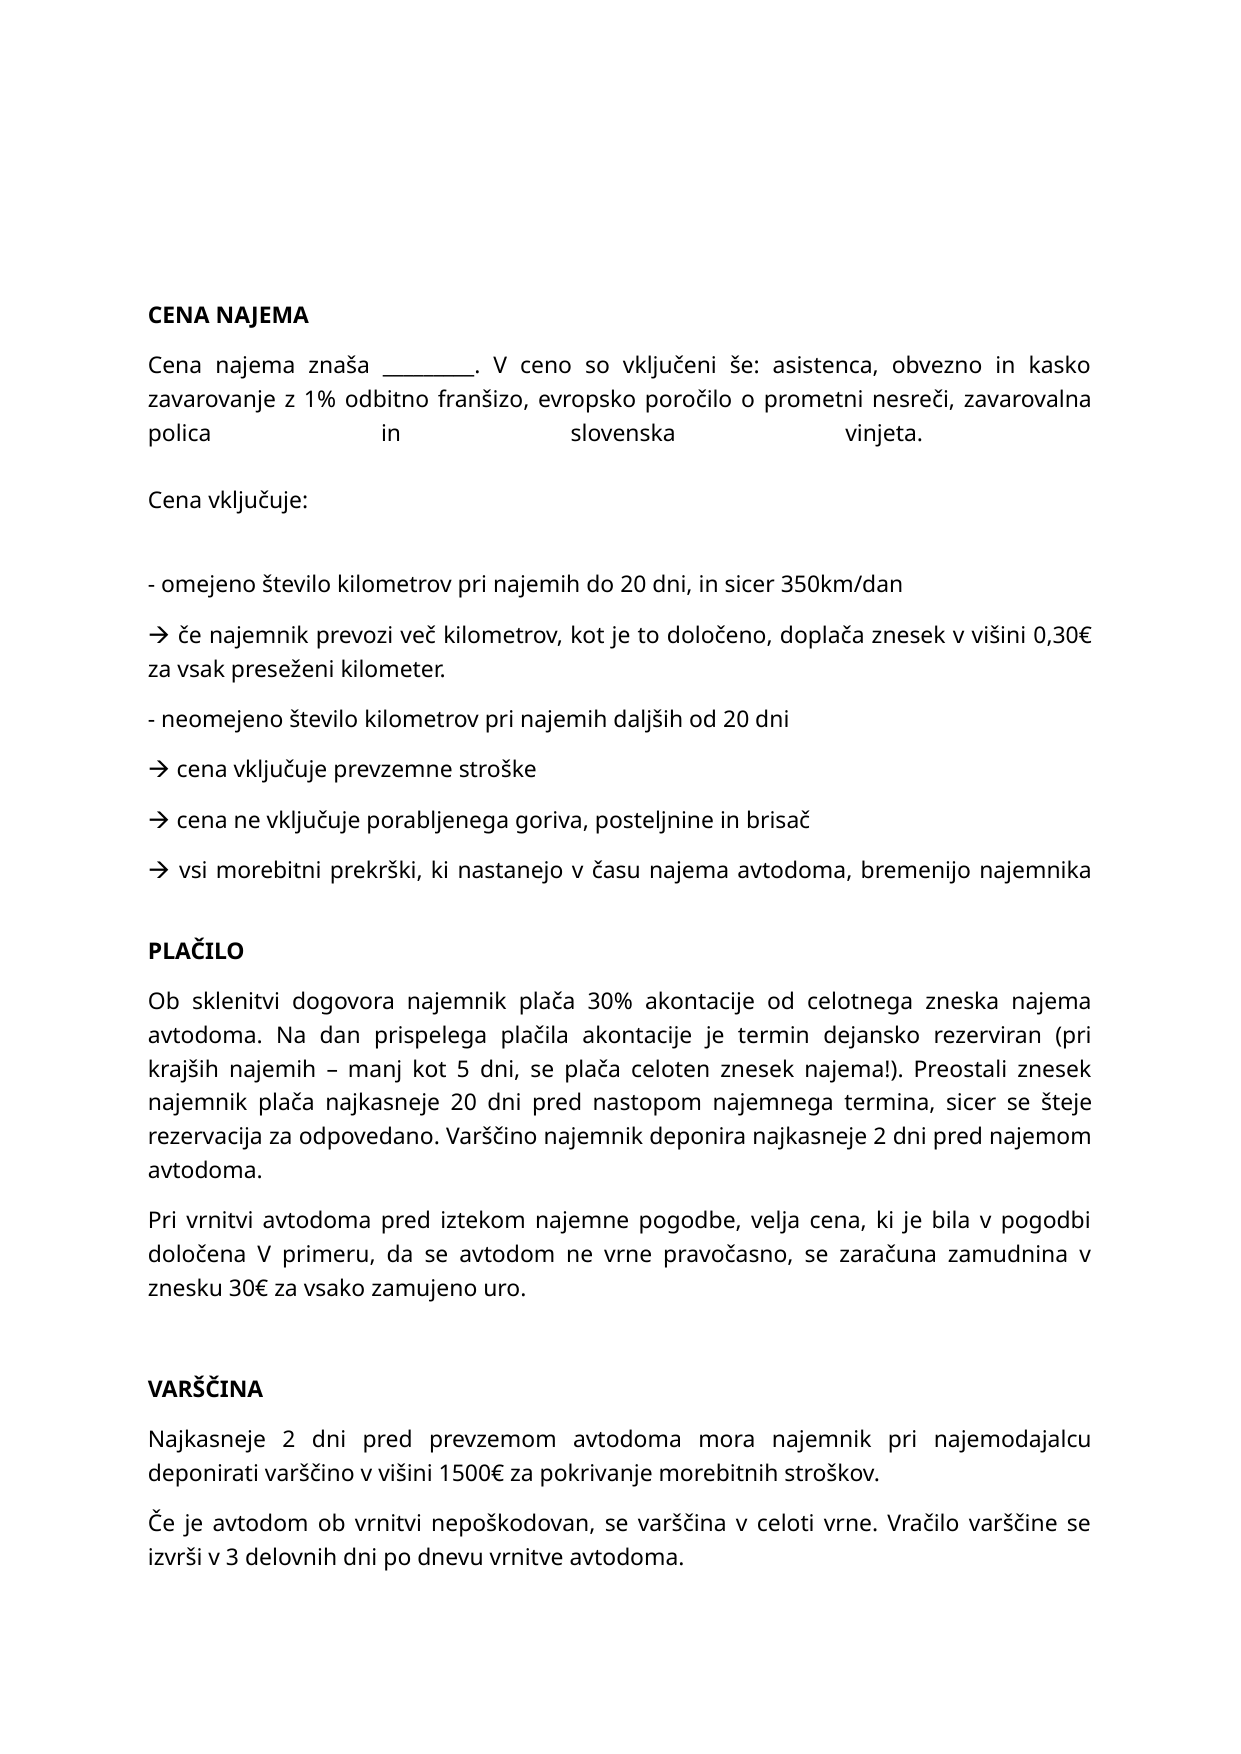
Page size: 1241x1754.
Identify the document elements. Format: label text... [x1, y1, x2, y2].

text Najkasneje 2 dni pred prevzemom avtodoma mora najemnik pri najemodajalcu deponirati varščino v višini 1500€ za pokrivanje morebitnih stroškov. [148, 1423, 1093, 1488]
text Pri vrnitvi avtodoma pred iztekom najemne pogodbe, velja cena, ki je bila v pogodbi določena V primeru, da se avtodom ne vrne pravočasno, se zaračuna zamudnina v znesku 30€ za vsako zamujeno uro. [148, 1204, 1093, 1303]
text CENA NAJEMA [148, 299, 1093, 330]
text cena ne vključuje porabljenega goriva, posteljnine in brisač [148, 804, 1093, 835]
text Cena najema znaša _________. V ceno so vključeni še: asistenca, obvezno in kasko zavarovanje z 1% odbitno franšizo, evropsko poročilo o prometni nesreči, zavarovalna polica in slovenska vinjeta. Cena vključuje: [148, 349, 1093, 516]
text če najemnik prevozi več kilometrov, kot je to določeno, doplača znesek v višini 0,30€ za vsak preseženi kilometer. [148, 619, 1093, 684]
text cena vključuje prevzemne stroške [148, 753, 1093, 785]
text VARŠČINA [148, 1372, 1093, 1404]
text - neomejeno število kilometrov pri najemih daljših od 20 dni [148, 703, 1093, 734]
text PLAČILO [148, 934, 1093, 966]
text vsi morebitni prekrški, ki nastanejo v času najema avtodoma, bremenijo najemnika [148, 854, 1093, 916]
text Ob sklenitvi dogovora najemnik plača 30% akontacije od celotnega zneska najema avtodoma. Na dan prispelega plačila akontacije je termin dejansko rezerviran (pri krajših najemih – manj kot 5 dni, se plača celoten znesek najema!). Preostali znesek najemnik plača najkasneje 20 dni pred nastopom najemnega termina, sicer se šteje rezervacija za odpovedano. Varščino najemnik deponira najkasneje 2 dni pred najemom avtodoma. [148, 985, 1093, 1185]
text Če je avtodom ob vrnitvi nepoškodovan, se varščina v celoti vrne. Vračilo varščine se izvrši v 3 delovnih dni po dnevu vrnitve avtodoma. [148, 1507, 1093, 1572]
text - omejeno število kilometrov pri najemih do 20 dni, in sicer 350km/dan [148, 535, 1093, 600]
